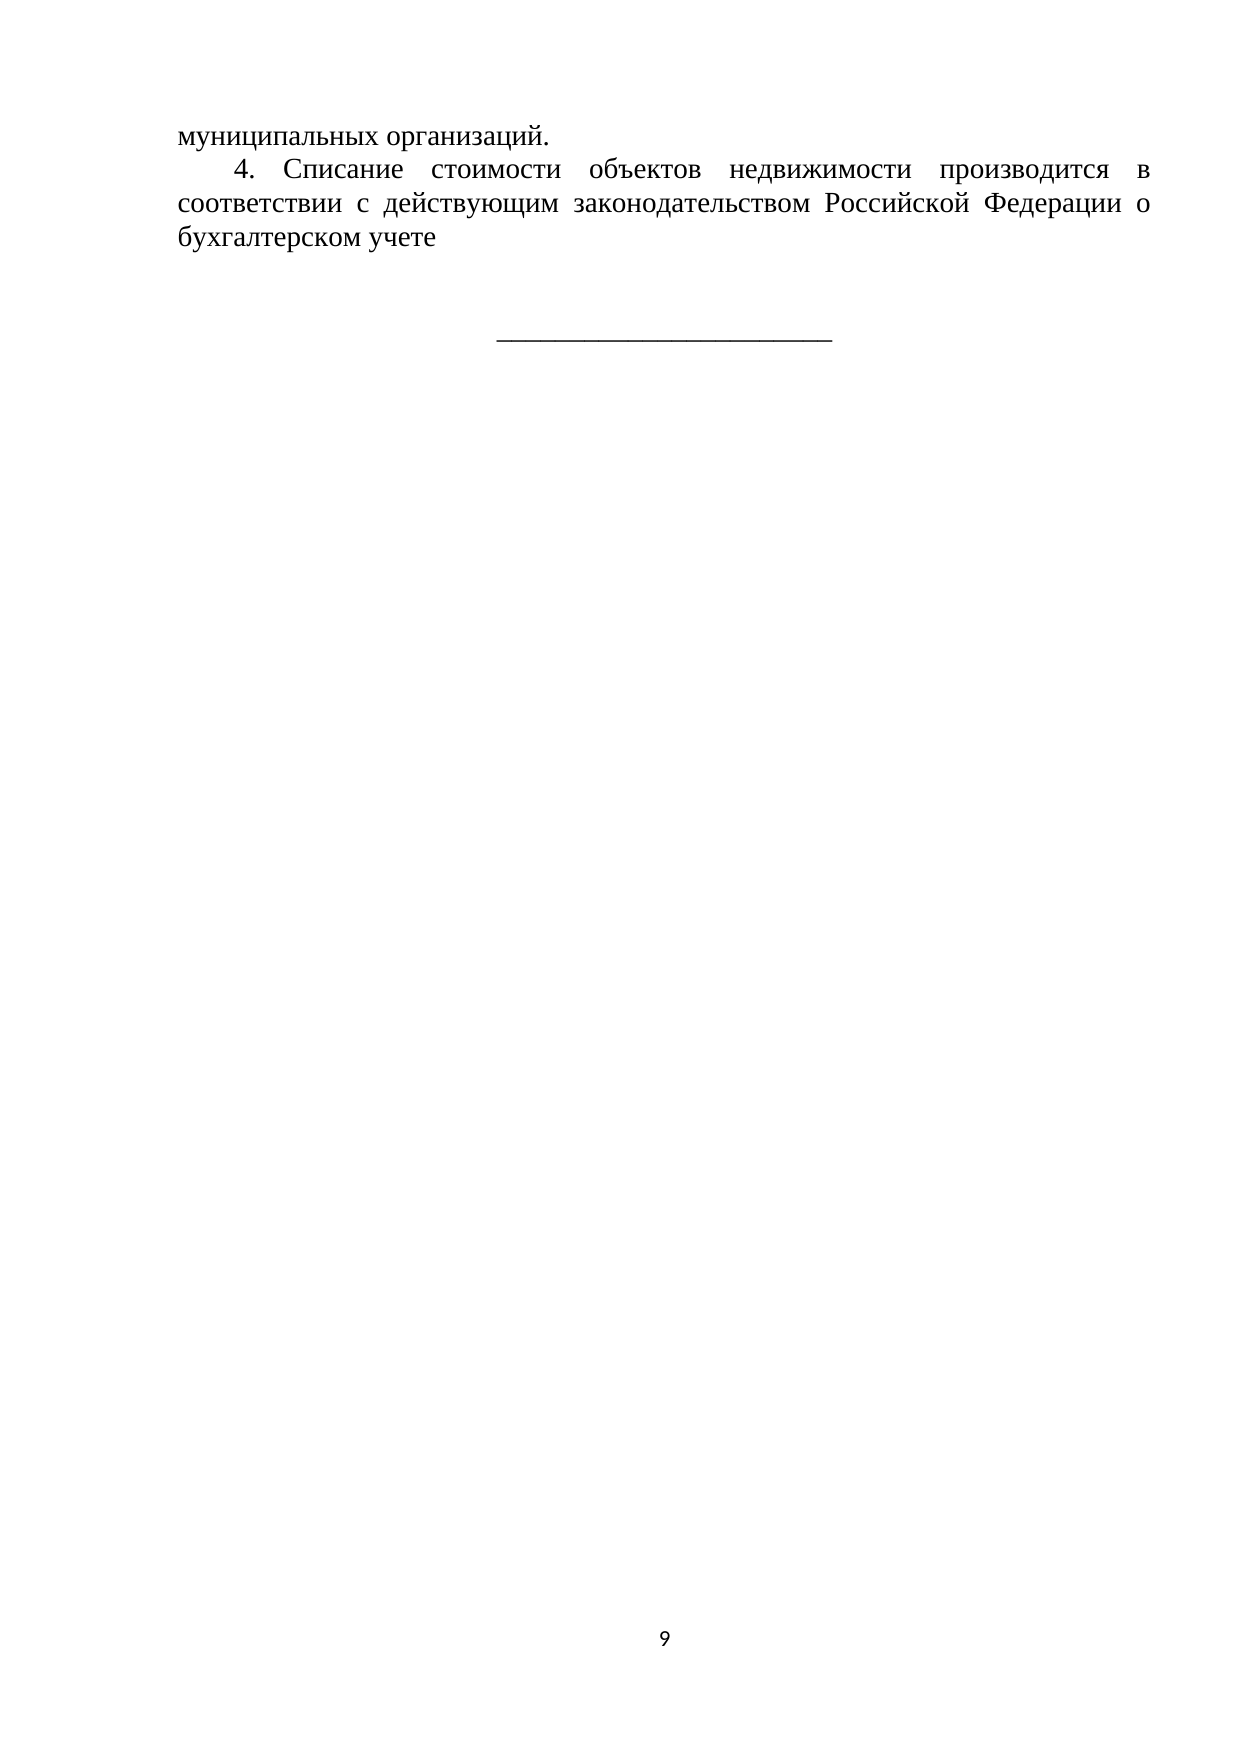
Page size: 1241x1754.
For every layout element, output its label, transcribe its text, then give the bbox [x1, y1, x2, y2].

text _______________________ [177, 312, 1152, 345]
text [177, 118, 1152, 152]
text 4. Списание стоимости объектов недвижимости производится в соответствии с действующим законодательством Российской Федерации о бухгалтерском учете [177, 152, 1152, 252]
